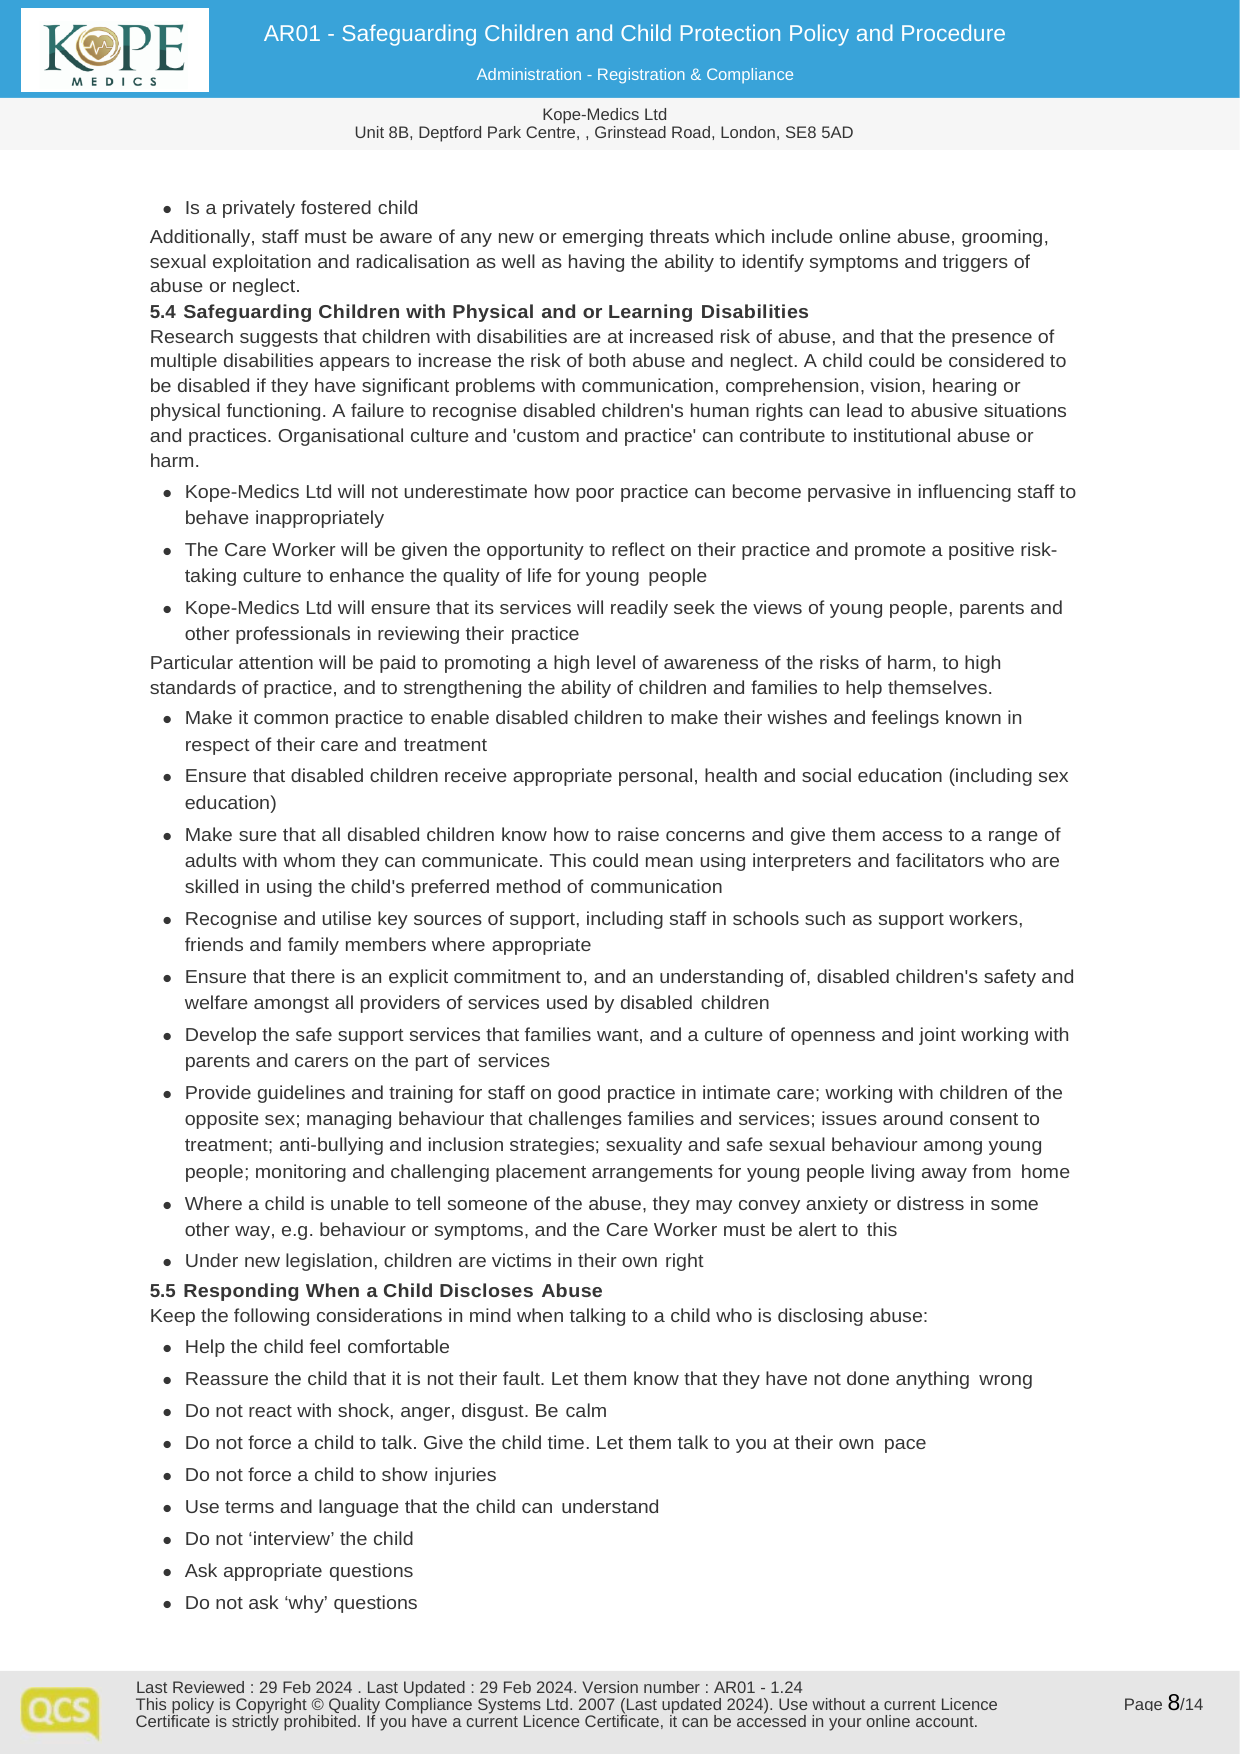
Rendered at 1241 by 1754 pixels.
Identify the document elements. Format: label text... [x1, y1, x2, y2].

list Use terms and language that the child can understand [162, 1496, 1196, 1517]
list Do not react with shock, anger, disgust. Be calm [162, 1399, 1196, 1421]
subtitle Safeguarding Children with Physical and or Learning Disabilities [149, 300, 1196, 322]
picture [20, 1687, 102, 1744]
list Recognise and utilise key sources of support, including staff in schools such as support workers, friends and family members where appropriate [162, 908, 1032, 955]
list Kope-Medics Ltd will ensure that its services will readily seek the views of young people, parents and other professionals in reviewing their practice [162, 597, 1067, 644]
list Do not force a child to talk. Give the child time. Let them talk to you at their own pace [162, 1432, 1196, 1453]
list The Care Worker will be given the opportunity to reflect on their practice and promote a positive risk- taking culture to enhance the quality of life for young people [162, 538, 1068, 586]
list Help the child feel comfortable [162, 1335, 1196, 1357]
list Make sure that all disabled children know how to raise concerns and give them access to a range of adults with whom they can communicate. This could mean using interpreters and facilitators who are skilled in using the child's preferred method of communication [162, 823, 1062, 897]
list Do not ‘interview’ the child [162, 1528, 1196, 1549]
list Provide guidelines and training for staff on good practice in intimate care; working with children of the opposite sex; managing behaviour that challenges families and services; issues around consent to treatment; anti-bullying and inclusion strategies; sexuality and safe sexual behaviour among young people; monitoring and challenging placement arrangements for young people living away from home [162, 1082, 1073, 1182]
list Reassure the child that it is not their fault. Let them know that they have not done anything wrong [162, 1367, 1196, 1389]
list Under new legislation, children are victims in their own right [162, 1250, 1196, 1272]
subtitle Responding When a Child Discloses Abuse [149, 1280, 1196, 1301]
list Develop the safe support services that families want, and a culture of openness and joint working with parents and carers on the part of services [162, 1024, 1076, 1072]
list Do not ask ‘why’ questions [162, 1592, 1196, 1614]
text Keep the following considerations in mind when talking to a child who is disclosing abuse: [149, 1305, 1196, 1326]
list Where a child is unable to tell someone of the abuse, they may convey anxiety or distress in some other way, e.g. behaviour or symptoms, and the Care Worker must be alert to this [162, 1192, 1045, 1240]
picture [20, 8, 209, 92]
list Is a privately fostered child [162, 196, 1196, 218]
list Ask appropriate questions [162, 1560, 1196, 1582]
list Ensure that there is an explicit commitment to, and an understanding of, disabled children's safety and welfare amongst all providers of services used by disabled children [162, 966, 1082, 1013]
list Make it common practice to enable disabled children to make their wishes and feelings known in respect of their care and treatment [162, 707, 1025, 755]
list Do not force a child to show injuries [162, 1464, 1196, 1485]
text Particular attention will be paid to promoting a high level of awareness of the risks of harm, to high standards of practice, and to strengthening the ability of children and families to help themselves. [149, 652, 1077, 698]
text Additionally, staff must be aware of any new or emerging threats which include online abuse, grooming, sexual exploitation and radicalisation as well as having the ability to identify symptoms and triggers of abuse or neglect. [149, 226, 1077, 297]
list Ensure that disabled children receive appropriate personal, health and social education (including sex education) [162, 765, 1080, 813]
text Research suggests that children with disabilities are at increased risk of abuse, and that the presence of multiple disabilities appears to increase the risk of both abuse and neglect. A child could be considered to be disabled if they have significant problems with communication, comprehension, vision, hearing or physical functioning. A failure to recognise disabled children's human rights can lead to abusive situations and practices. Organisational culture and 'custom and practice' can contribute to institutional abuse or harm. [149, 326, 1077, 471]
list Kope-Medics Ltd will not underestimate how poor practice can become pervasive in influencing staff to behave inappropriately [162, 480, 1081, 528]
